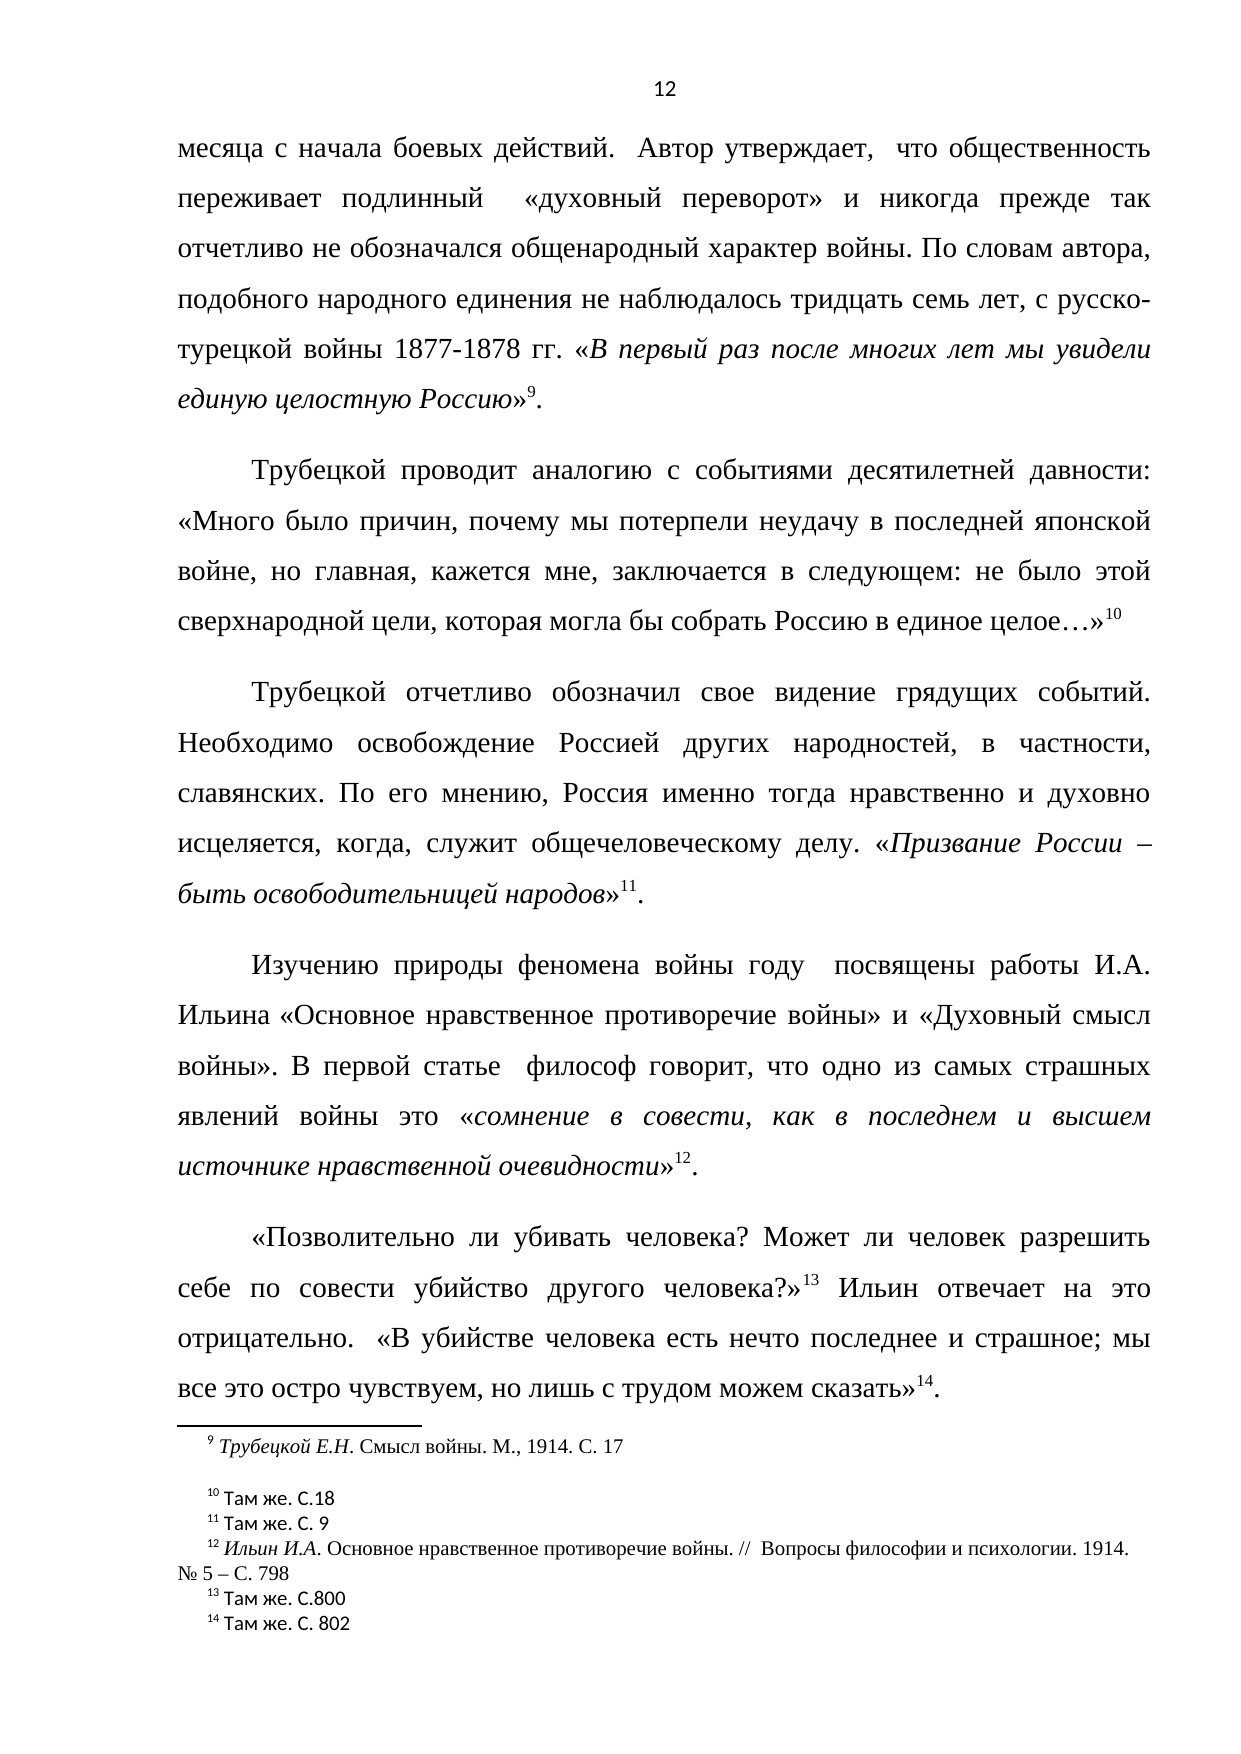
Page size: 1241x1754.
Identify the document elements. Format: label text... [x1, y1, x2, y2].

text Изучению природы феномена войны году посвящены работы И.А. Ильина «Основное нравственное противоречие войны» и «Духовный смысл войны». В первой статье философ говорит, что одно из самых страшных явлений войны это «сомнение в совести, как в последнем и высшем источнике нравственной очевидности». [177, 947, 1152, 1182]
text «Позволительно ли убивать человека? Может ли человек разрешить себе по совести убийство другого человека?» Ильин отвечает на это отрицательно. «В убийстве человека есть нечто последнее и страшное; мы все это остро чувствуем, но лишь с трудом можем сказать». [177, 1219, 1152, 1404]
text Трубецкой отчетливо обозначил свое видение грядущих событий. Необходимо освобождение Россией других народностей, в частности, славянских. По его мнению, Россия именно тогда нравственно и духовно исцеляется, когда, служит общечеловеческому делу. «Призвание России – быть освободительницей народов». [177, 674, 1152, 909]
text Трубецкой проводит аналогию с событиями десятилетней давности: «Много было причин, почему мы потерпели неудачу в последней японской войне, но главная, кажется мне, заключается в следующем: не было этой сверхнародной цели, которая могла бы собрать Россию в единое целое…» [177, 452, 1152, 637]
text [177, 130, 1152, 415]
